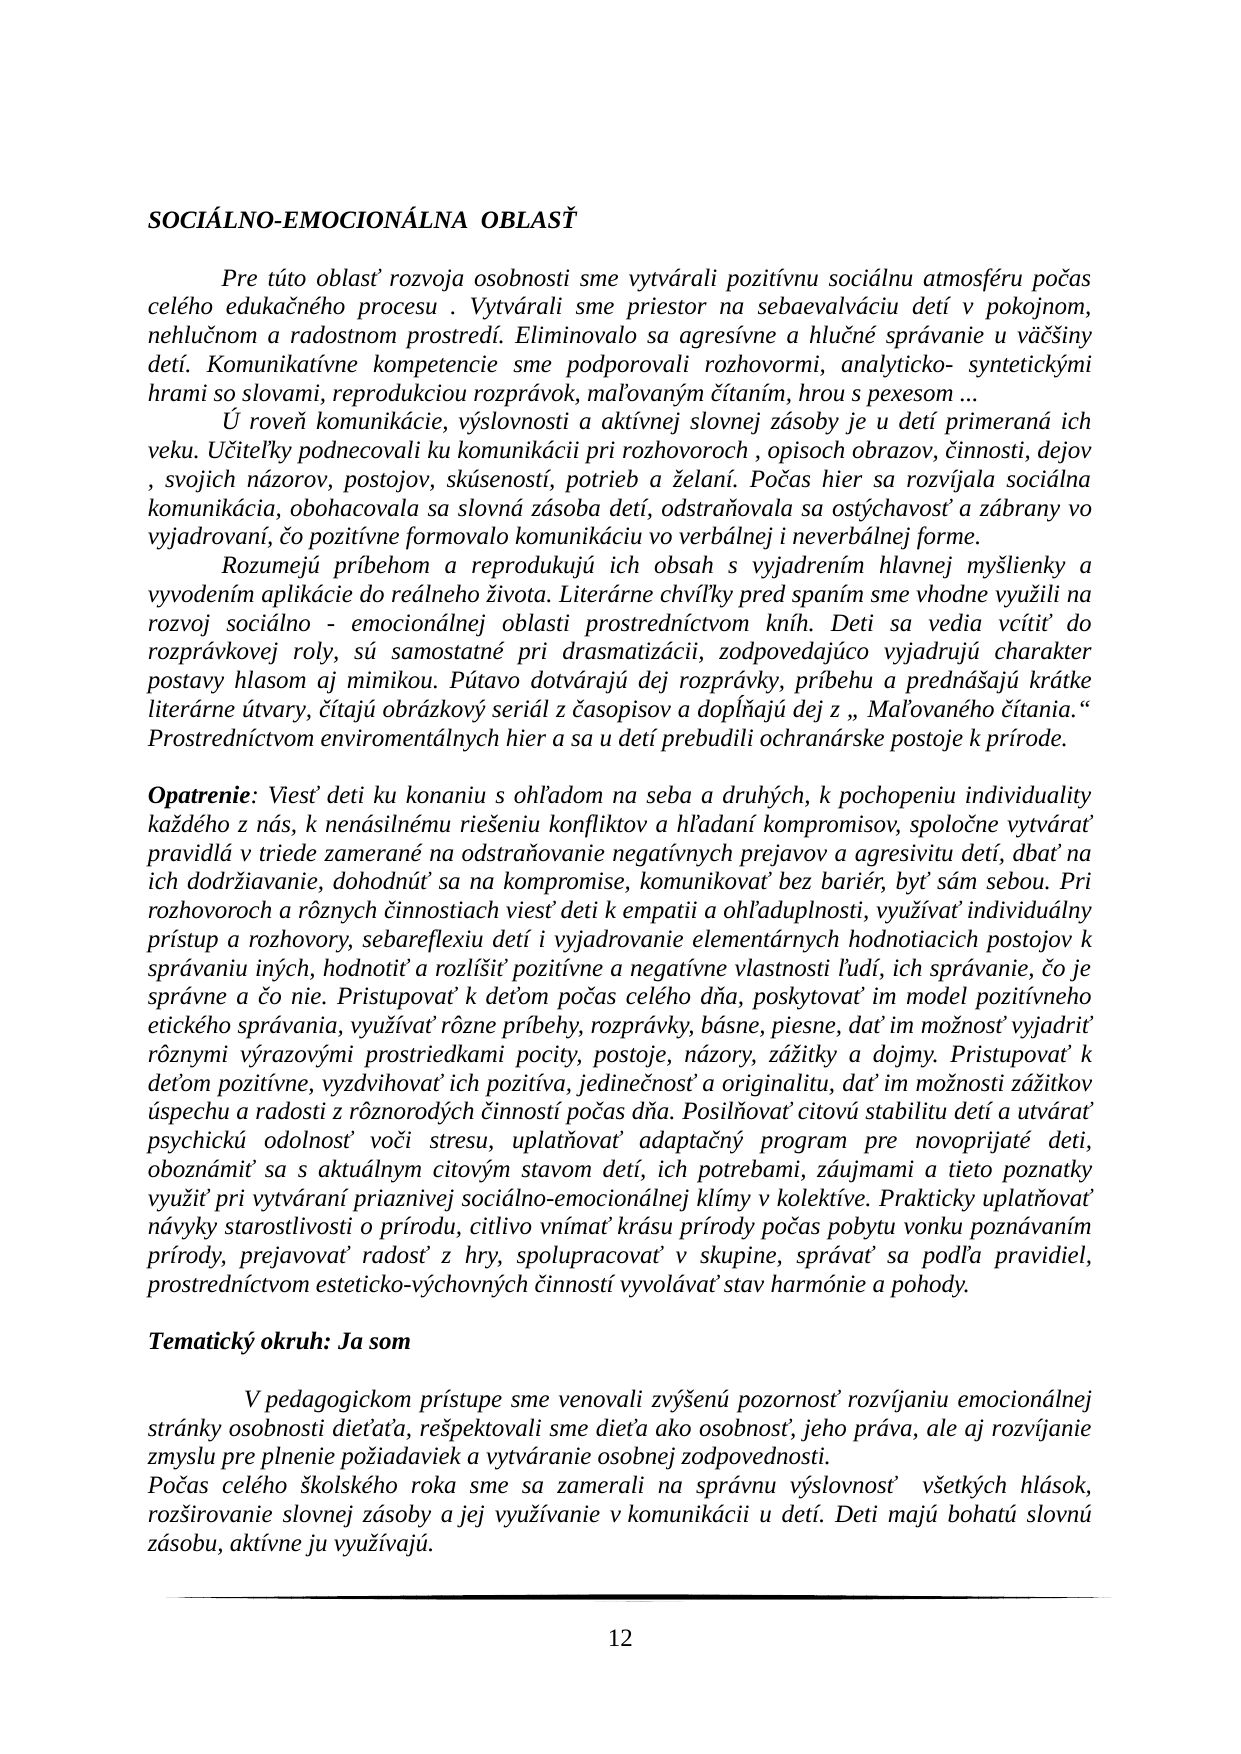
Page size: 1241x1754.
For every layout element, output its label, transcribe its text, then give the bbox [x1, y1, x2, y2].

text Pre túto oblasť rozvoja osobnosti sme vytvárali pozitívnu sociálnu atmosféru počas celého edukačného procesu . Vytvárali sme priestor na sebaevalváciu detí v pokojnom, nehlučnom a radostnom prostredí. Eliminovalo sa agresívne a hlučné správanie u väčšiny detí. Komunikatívne kompetencie sme podporovali rozhovormi, analyticko- syntetickými hrami so slovami, reprodukciou rozprávok, maľovaným čítaním, hrou s pexesom ... [148, 263, 1093, 406]
text Počas celého školského roka sme sa zamerali na správnu výslovnosť všetkých hlások, rozširovanie slovnej zásoby a jej využívanie v komunikácii u detí. Deti majú bohatú slovnú zásobu, aktívne ju využívajú. [148, 1470, 1093, 1556]
text Rozumejú príbehom a reprodukujú ich obsah s vyjadrením hlavnej myšlienky a vyvodením aplikácie do reálneho života. Literárne chvíľky pred spaním sme vhodne využili na rozvoj sociálno - emocionálnej oblasti prostredníctvom kníh. Deti sa vedia vcítiť do rozprávkovej roly, sú samostatné pri drasmatizácii, zodpovedajúco vyjadrujú charakter postavy hlasom aj mimikou. Pútavo dotvárajú dej rozprávky, príbehu a prednášajú krátke literárne útvary, čítajú obrázkový seriál z časopisov a dopĺňajú dej z „ Maľovaného čítania.“ Prostredníctvom enviromentálnych hier a sa u detí prebudili ochranárske postoje k prírode. [148, 550, 1093, 751]
text Opatrenie: Viesť deti ku konaniu s ohľadom na seba a druhých, k pochopeniu individuality každého z nás, k nenásilnému riešeniu konfliktov a hľadaní kompromisov, spoločne vytvárať pravidlá v triede zamerané na odstraňovanie negatívnych prejavov a agresivitu detí, dbať na ich dodržiavanie, dohodnúť sa na kompromise, komunikovať bez bariér, byť sám sebou. Pri rozhovoroch a rôznych činnostiach viesť deti k empatii a ohľaduplnosti, využívať individuálny prístup a rozhovory, sebareflexiu detí i vyjadrovanie elementárnych hodnotiacich postojov k správaniu iných, hodnotiť a rozlíšiť pozitívne a negatívne vlastnosti ľudí, ich správanie, čo je správne a čo nie. Pristupovať k deťom počas celého dňa, poskytovať im model pozitívneho etického správania, využívať rôzne príbehy, rozprávky, básne, piesne, dať im možnosť vyjadriť rôznymi výrazovými prostriedkami pocity, postoje, názory, zážitky a dojmy. Pristupovať k deťom pozitívne, vyzdvihovať ich pozitíva, jedinečnosť a originalitu, dať im možnosti zážitkov úspechu a radosti z rôznorodých činností počas dňa. Posilňovať citovú stabilitu detí a utvárať psychickú odolnosť voči stresu, uplatňovať adaptačný program pre novoprijaté deti, oboznámiť sa s aktuálnym citovým stavom detí, ich potrebami, záujmami a tieto poznatky využiť pri vytváraní priaznivej sociálno-emocionálnej klímy v kolektíve. Prakticky uplatňovať návyky starostlivosti o prírodu, citlivo vnímať krásu prírody počas pobytu vonku poznávaním prírody, prejavovať radosť z hry, spolupracovať v skupine, správať sa podľa pravidiel, prostredníctvom esteticko-výchovných činností vyvolávať stav harmónie a pohody. [148, 780, 1093, 1298]
text Ú roveň komunikácie, výslovnosti a aktívnej slovnej zásoby je u detí primeraná ich veku. Učiteľky podnecovali ku komunikácii pri rozhovoroch , opisoch obrazov, činnosti, dejov , svojich názorov, postojov, skúseností, potrieb a želaní. Počas hier sa rozvíjala sociálna komunikácia, obohacovala sa slovná zásoba detí, odstraňovala sa ostýchavosť a zábrany vo vyjadrovaní, čo pozitívne formovalo komunikáciu vo verbálnej i neverbálnej forme. [148, 406, 1093, 550]
text SOCIÁLNO-EMOCIONÁLNA OBLASŤ [148, 205, 1093, 234]
text Tematický okruh: Ja som [148, 1326, 1093, 1355]
picture [166, 1593, 1112, 1602]
text V pedagogickom prístupe sme venovali zvýšenú pozornosť rozvíjaniu emocionálnej stránky osobnosti dieťaťa, rešpektovali sme dieťa ako osobnosť, jeho práva, ale aj rozvíjanie zmyslu pre plnenie požiadaviek a vytváranie osobnej zodpovednosti. [148, 1384, 1093, 1470]
